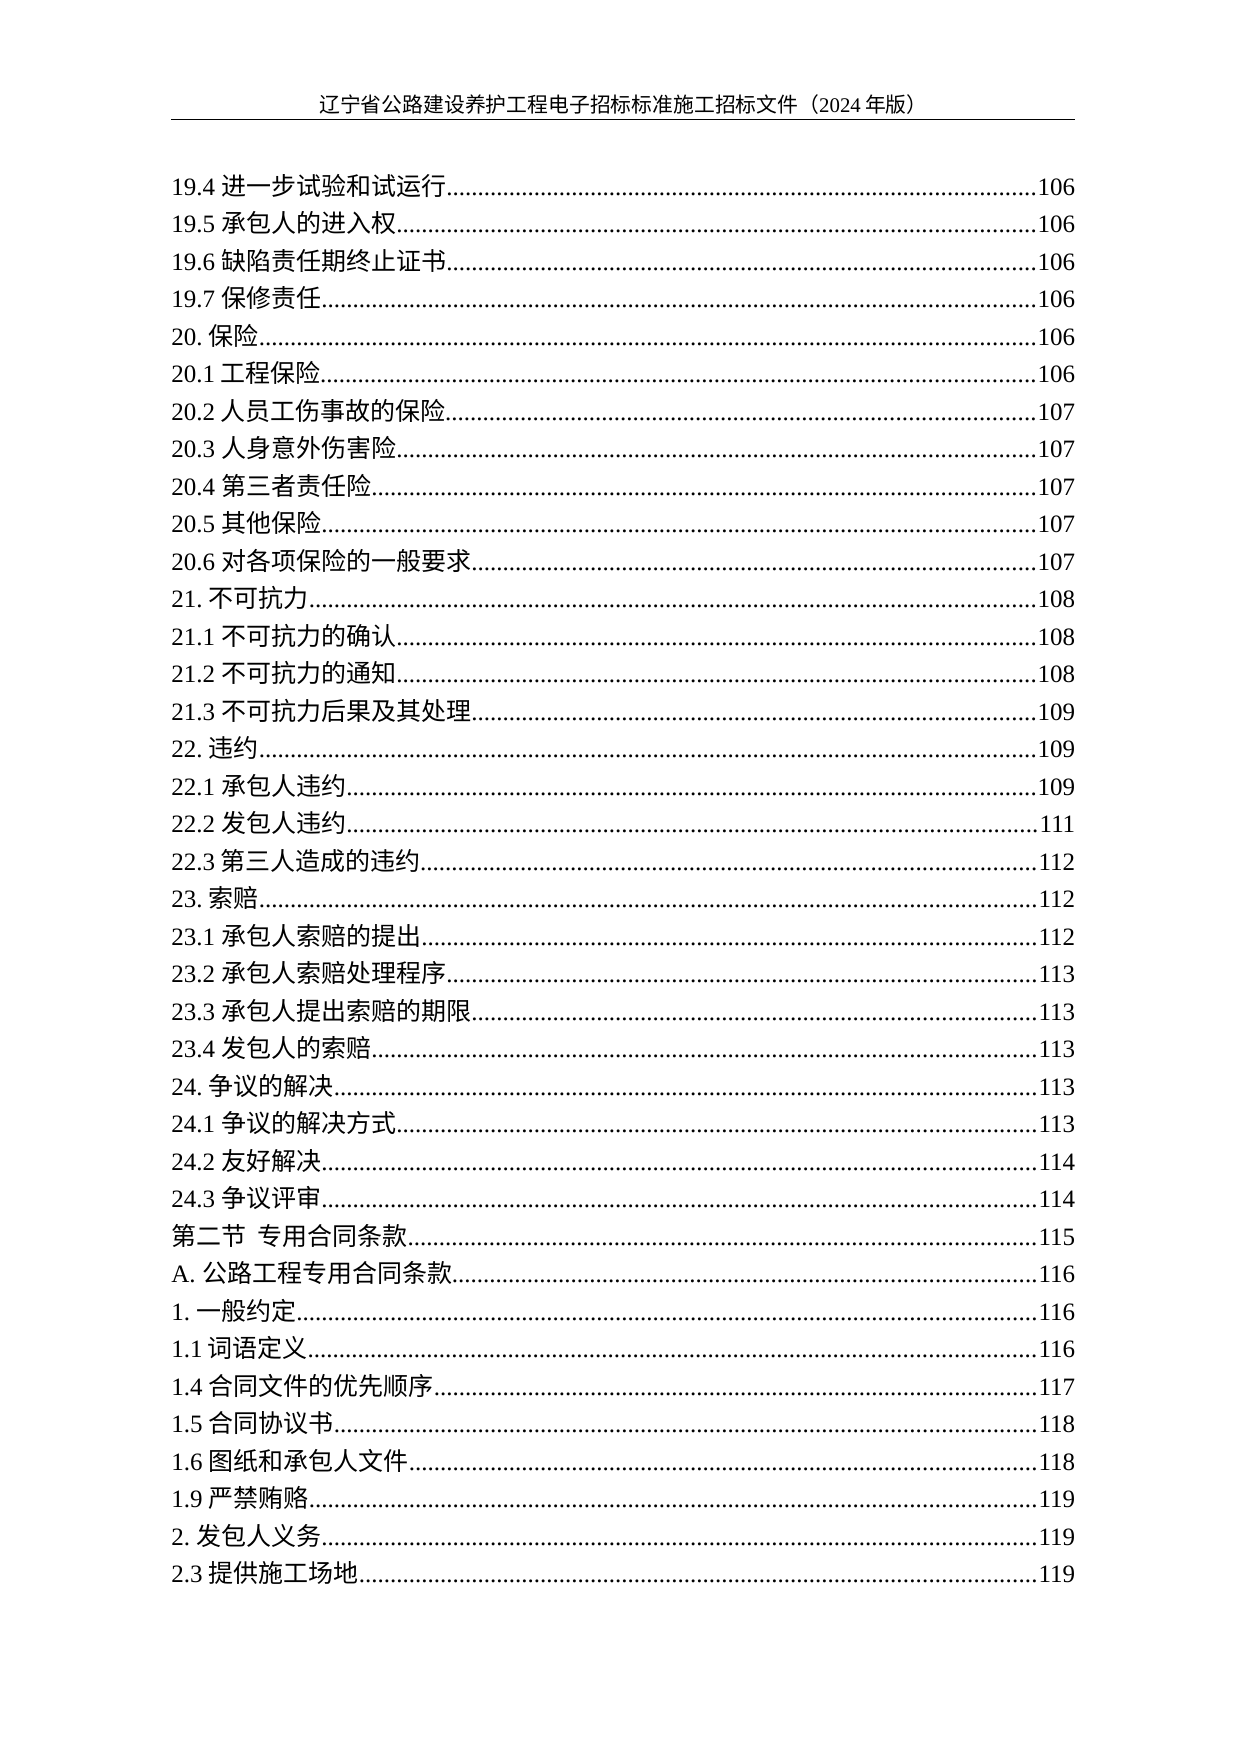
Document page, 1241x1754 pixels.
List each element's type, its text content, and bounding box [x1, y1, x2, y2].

text 21.3 不可抗力后果及其处理 109 [171, 690, 1075, 728]
text 2.3 提供施工场地 119 [171, 1553, 1075, 1590]
text 1. 一般约定 116 [171, 1290, 1075, 1328]
text 1.5 合同协议书 118 [171, 1403, 1075, 1440]
text 24.1 争议的解决方式 113 [171, 1103, 1075, 1140]
text 24. 争议的解决 113 [171, 1065, 1075, 1103]
text 19.6 缺陷责任期终止证书 106 [171, 240, 1075, 278]
text 20.1工程保险 106 [171, 353, 1075, 390]
text 1.1词语定义 116 [171, 1328, 1075, 1365]
text 1.6 图纸和承包人文件 118 [171, 1440, 1075, 1478]
text 19.4 进一步试验和试运行 106 [171, 165, 1075, 203]
text 22.2 发包人违约 111 [171, 803, 1075, 840]
text A. 公路工程专用合同条款 116 [171, 1253, 1075, 1290]
text 22.1 承包人违约 109 [171, 765, 1075, 803]
text 21.1 不可抗力的确认 108 [171, 615, 1075, 653]
text 20.5 其他保险 107 [171, 503, 1075, 540]
text 23.3 承包人提出索赔的期限 113 [171, 990, 1075, 1028]
text 20. 保险 106 [171, 315, 1075, 353]
text 21.2 不可抗力的通知 108 [171, 653, 1075, 690]
text 23.1 承包人索赔的提出 112 [171, 915, 1075, 953]
text 19.5 承包人的进入权 106 [171, 203, 1075, 240]
text 24.3 争议评审 114 [171, 1178, 1075, 1215]
text 19.7 保修责任 106 [171, 278, 1075, 315]
text 20.2人员工伤事故的保险 107 [171, 390, 1075, 428]
text 21. 不可抗力 108 [171, 578, 1075, 615]
text 22. 违约 109 [171, 728, 1075, 765]
text 1.4 合同文件的优先顺序 117 [171, 1365, 1075, 1403]
text 22.3第三人造成的违约 112 [171, 840, 1075, 878]
text 1.9 严禁贿赂 119 [171, 1478, 1075, 1515]
text 24.2 友好解决 114 [171, 1140, 1075, 1178]
text 20.6 对各项保险的一般要求 107 [171, 540, 1075, 578]
text 23. 索赔 112 [171, 878, 1075, 915]
text 第二节 专用合同条款 115 [171, 1215, 1075, 1253]
text 20.3 人身意外伤害险 107 [171, 428, 1075, 465]
text 20.4 第三者责任险 107 [171, 465, 1075, 503]
text 23.2 承包人索赔处理程序 113 [171, 953, 1075, 990]
text 2. 发包人义务 119 [171, 1515, 1075, 1553]
text 23.4 发包人的索赔 113 [171, 1028, 1075, 1065]
